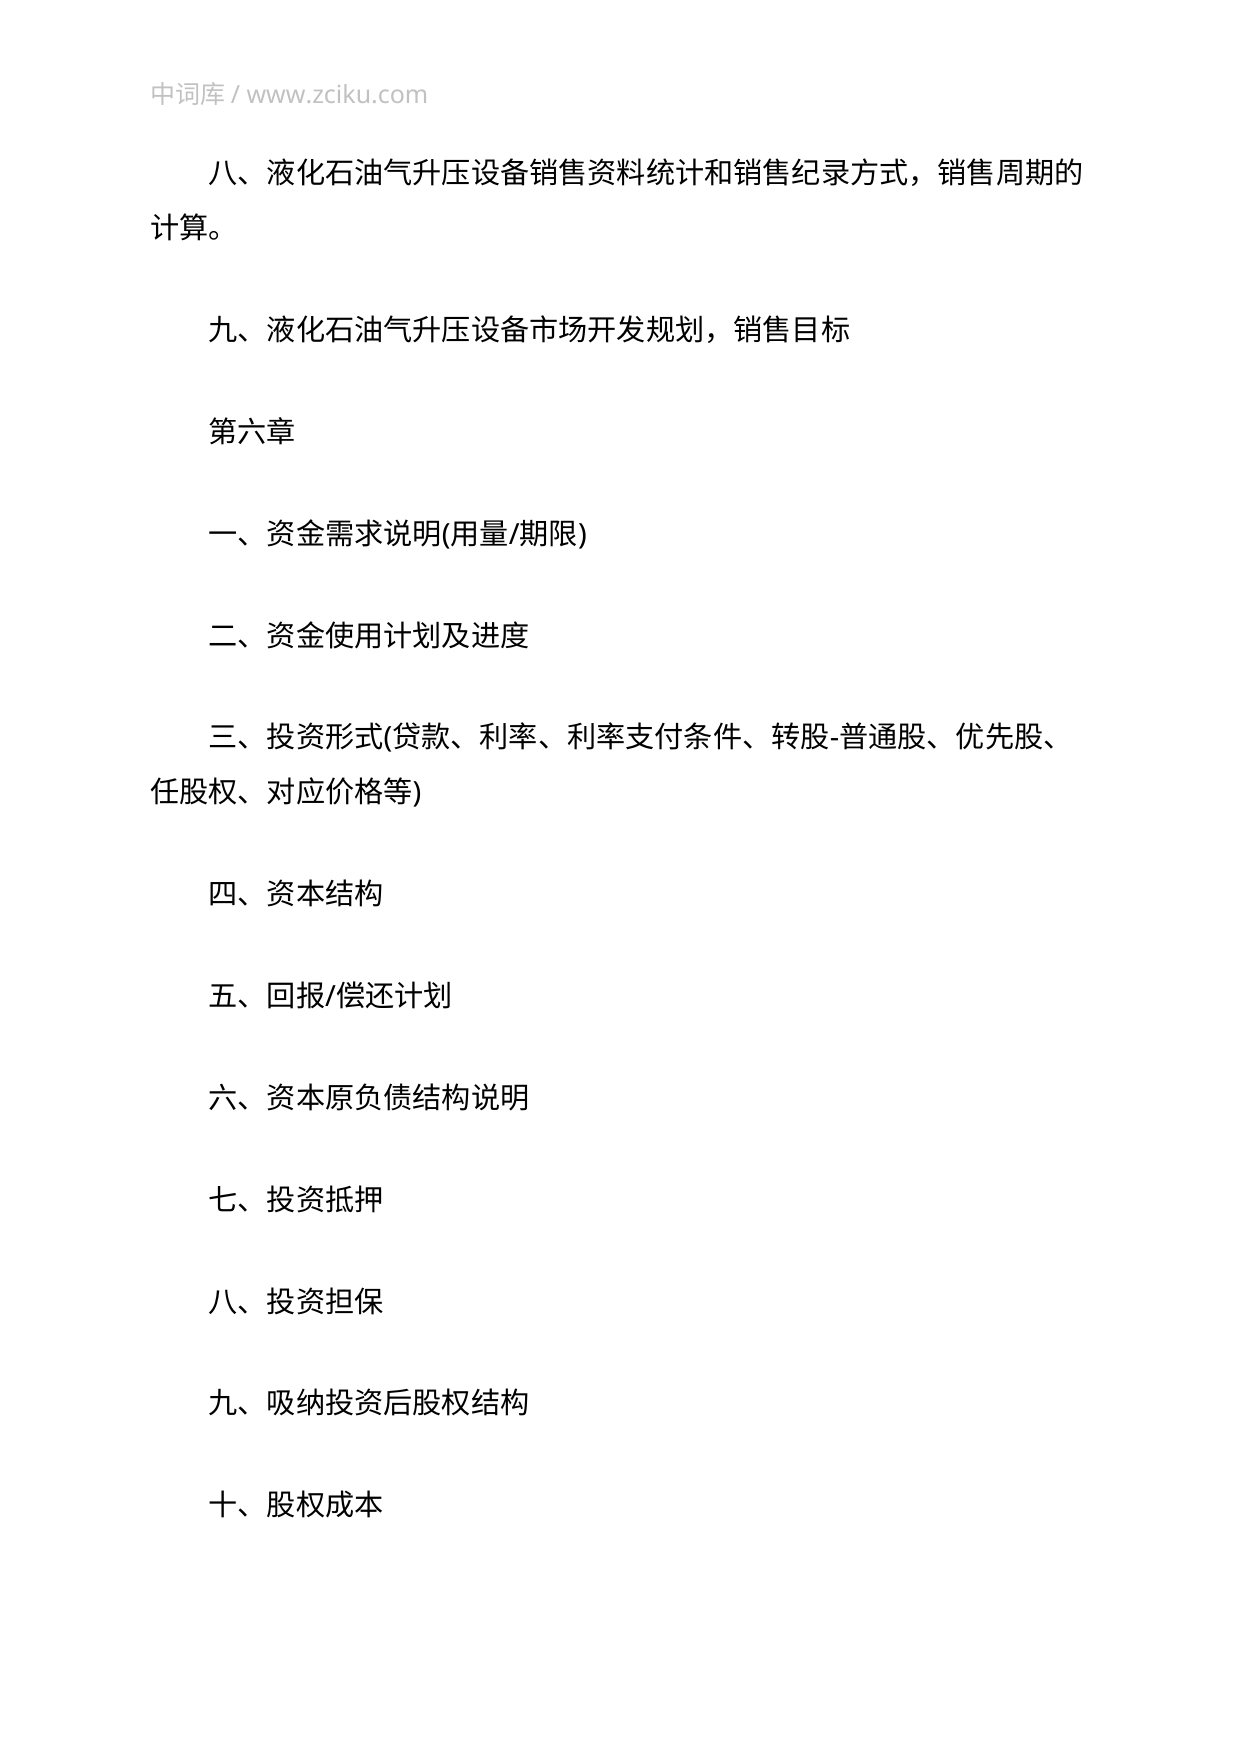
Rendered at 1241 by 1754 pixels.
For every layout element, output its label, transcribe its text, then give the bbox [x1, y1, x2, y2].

text 第六章 [150, 408, 1090, 451]
text 七、投资抵押 [150, 1176, 1090, 1219]
text 二、资金使用计划及进度 [150, 612, 1090, 654]
text 八、投资担保 [150, 1278, 1090, 1321]
text 一、资金需求说明(用量/期限) [150, 510, 1090, 553]
text 十、股权成本 [150, 1482, 1090, 1524]
text 九、吸纳投资后股权结构 [150, 1380, 1090, 1422]
text 九、液化石油气升压设备市场开发规划，销售目标 [150, 307, 1090, 349]
text 六、资本原负债结构说明 [150, 1075, 1090, 1117]
text 四、资本结构 [150, 871, 1090, 913]
text 三、投资形式(贷款、利率、利率支付条件、转股-普通股、优先股、任股权、对应价格等) [150, 714, 1090, 811]
text 八、液化石油气升压设备销售资料统计和销售纪录方式，销售周期的计算。 [150, 150, 1090, 247]
text 五、回报/偿还计划 [150, 973, 1090, 1015]
